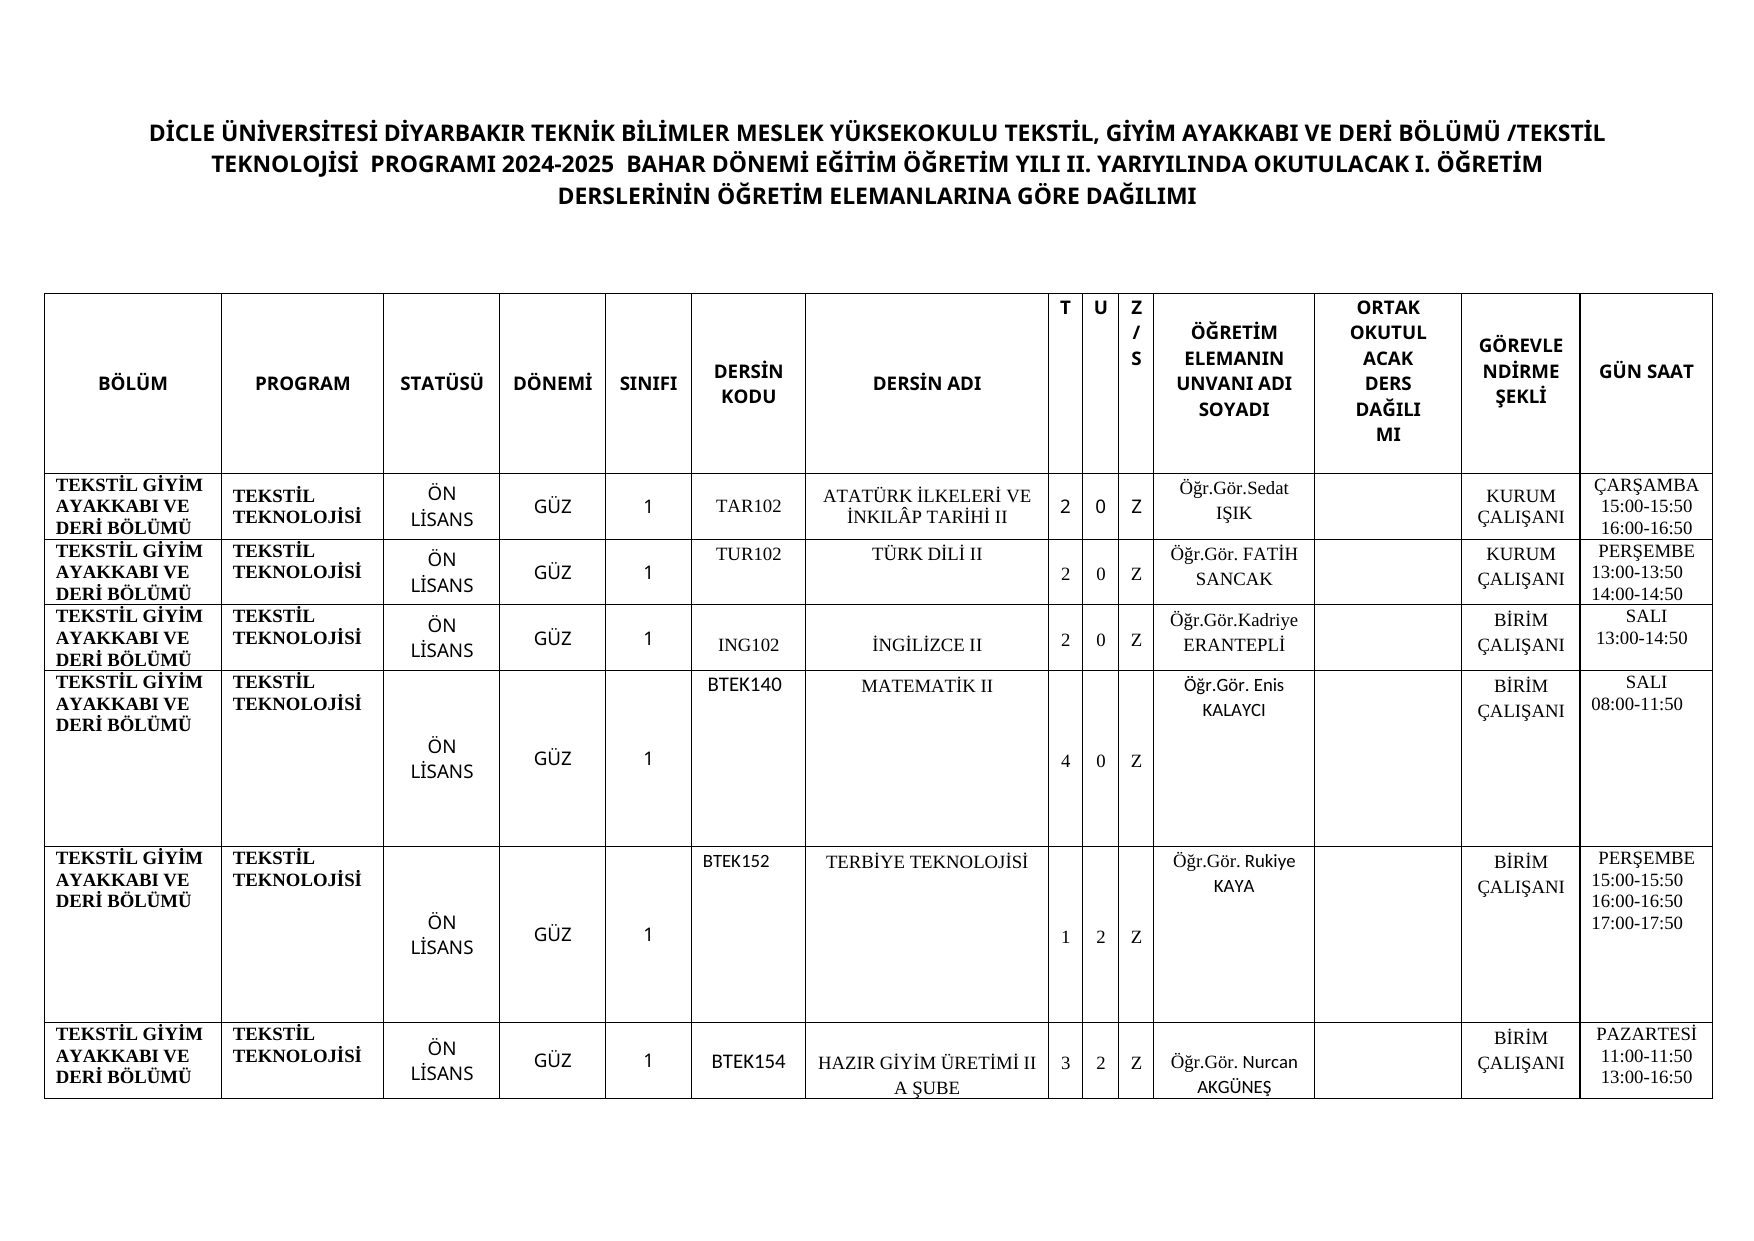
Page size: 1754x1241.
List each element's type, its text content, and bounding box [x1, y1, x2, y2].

table_cell 1 [606, 474, 691, 538]
table_cell KURUM ÇALIŞANI [1462, 540, 1579, 604]
table_cell TEKSTİL TEKNOLOJİSİ [222, 474, 383, 538]
table_cell MATEMATİK II [806, 671, 1048, 846]
table_cell TEKSTİL TEKNOLOJİSİ [222, 1023, 383, 1098]
table_cell BİRİM ÇALIŞANI [1462, 847, 1579, 1022]
table_cell BTEK154 [692, 1023, 805, 1098]
table_cell PERŞEMBE 13:00-13:50 14:00-14:50 [1581, 540, 1712, 604]
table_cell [45, 1023, 221, 1098]
table_cell BİRİM ÇALIŞANI [1462, 605, 1579, 670]
table_cell Z [1119, 474, 1153, 538]
table_cell Öğr.Gör. Rukiye KAYA [1154, 847, 1314, 1022]
table_cell 2 [1049, 474, 1082, 538]
table_cell SALI 13:00-14:50 [1581, 605, 1712, 670]
table_cell GÜZ [500, 540, 605, 604]
table_cell [1315, 605, 1461, 670]
table_cell TEKSTİL TEKNOLOJİSİ [222, 605, 383, 670]
table_header SINIFI [606, 294, 691, 473]
table_cell Öğr.Gör. FATİH SANCAK [1154, 540, 1314, 604]
table_cell TÜRK DİLİ II [806, 540, 1048, 604]
table_cell ÖN LİSANS [384, 474, 499, 538]
table_header ÖĞRETİM ELEMANIN UNVANI ADI SOYADI [1154, 294, 1314, 473]
table_header T [1049, 294, 1082, 473]
table_cell BTEK152 [692, 847, 805, 1022]
table_cell BİRİM ÇALIŞANI [1462, 1023, 1579, 1098]
table_cell Z [1119, 605, 1153, 670]
table_cell ÖN LİSANS [384, 1023, 499, 1098]
table_cell TEKSTİL GİYİM AYAKKABI VE DERİ BÖLÜMÜ [45, 540, 221, 604]
table_cell PERŞEMBE 15:00-15:50 16:00-16:50 17:00-17:50 [1581, 847, 1712, 1022]
table_header ORTAK OKUTUL ACAK DERS DAĞILI MI [1315, 294, 1461, 473]
table_cell Z [1119, 847, 1153, 1022]
table_cell GÜZ [500, 671, 605, 846]
table_cell 1 [606, 605, 691, 670]
table_cell 0 [1083, 605, 1118, 670]
table_cell TUR102 [692, 540, 805, 604]
table_cell GÜZ [500, 605, 605, 670]
table_cell HAZIR GİYİM ÜRETİMİ II A ŞUBE [806, 1023, 1048, 1098]
table_header Z / S [1119, 294, 1153, 473]
table_header BÖLÜM [45, 294, 221, 473]
table_header STATÜSÜ [384, 294, 499, 473]
table_cell 2 [1083, 847, 1118, 1022]
table_header DERSİN KODU [692, 294, 805, 473]
table_cell 1 [606, 847, 691, 1022]
table_cell İNGİLİZCE II [806, 605, 1048, 670]
table_cell ÇARŞAMBA 15:00-15:50 16:00-16:50 [1581, 474, 1712, 538]
table_cell GÜZ [500, 474, 605, 538]
table_cell Öğr.Gör.Kadriye ERANTEPLİ [1154, 605, 1314, 670]
table_cell TEKSTİL GİYİM AYAKKABI VE DERİ BÖLÜMÜ [45, 847, 221, 1022]
table_cell BTEK140 [692, 671, 805, 846]
table_cell [1315, 540, 1461, 604]
table_cell [1315, 1023, 1461, 1098]
table_cell Öğr.Gör.Sedat IŞIK [1154, 474, 1314, 538]
table_cell 0 [1083, 540, 1118, 604]
table_cell [1315, 847, 1461, 1022]
table_cell 2 [1083, 1023, 1118, 1098]
table_header U [1083, 294, 1118, 473]
table_cell Z [1119, 1023, 1153, 1098]
table_header PROGRAM [222, 294, 383, 473]
table_cell 1 [1049, 847, 1082, 1022]
table_cell TEKSTİL GİYİM AYAKKABI VE DERİ BÖLÜMÜ [45, 605, 221, 670]
table_cell KURUM ÇALIŞANI [1462, 474, 1579, 538]
table_cell 2 [1049, 605, 1082, 670]
table_cell TEKSTİL GİYİM AYAKKABI VE DERİ BÖLÜMÜ [45, 671, 221, 846]
table_cell 0 [1083, 671, 1118, 846]
table_cell 1 [606, 1023, 691, 1098]
table_cell Z [1119, 540, 1153, 604]
table_cell Öğr.Gör. Nurcan AKGÜNEŞ [1154, 1023, 1314, 1098]
table_cell GÜZ [500, 1023, 605, 1098]
table_cell ÖN LİSANS [384, 540, 499, 604]
table_cell Z [1119, 671, 1153, 846]
table_cell 4 [1049, 671, 1082, 846]
table_cell TEKSTİL TEKNOLOJİSİ [222, 847, 383, 1022]
table_cell ING102 [692, 605, 805, 670]
table_cell ÖN LİSANS [384, 847, 499, 1022]
table_cell PAZARTESİ 11:00-11:50 13:00-16:50 [1581, 1023, 1712, 1098]
table_header GÖREVLENDİRME ŞEKLİ [1462, 294, 1579, 473]
table_header DÖNEMİ [500, 294, 605, 473]
table_header GÜN SAAT [1581, 294, 1712, 473]
table_cell BİRİM ÇALIŞANI [1462, 671, 1579, 846]
table_cell 1 [606, 540, 691, 604]
table_cell [1315, 671, 1461, 846]
table_cell Öğr.Gör. Enis KALAYCI [1154, 671, 1314, 846]
table_cell TAR102 [692, 474, 805, 538]
text DİCLE ÜNİVERSİTESİ DİYARBAKIR TEKNİK BİLİMLER MESLEK YÜKSEKOKULU TEKSTİL, GİYİM AYAKKABI VE DERİ BÖLÜMÜ /TEKSTİL TEKNOLOJİSİ PROGRAMI 2024-2025 BAHAR DÖNEMİ EĞİTİM ÖĞRETİM YILI II. YARIYILINDA OKUTULACAK I. ÖĞRETİM DERSLERİNİN ÖĞRETİM ELEMANLARINA GÖRE DAĞILIMI [148, 117, 1606, 211]
table_cell ÖN LİSANS [384, 671, 499, 846]
table_cell ATATÜRK İLKELERİ VE İNKILÂP TARİHİ II [806, 474, 1048, 538]
table_cell TEKSTİL TEKNOLOJİSİ [222, 540, 383, 604]
table_cell [1315, 474, 1461, 538]
table_cell ÖN LİSANS [384, 605, 499, 670]
table_header DERSİN ADI [806, 294, 1048, 473]
table_cell 2 [1049, 540, 1082, 604]
table_cell GÜZ [500, 847, 605, 1022]
table_cell TERBİYE TEKNOLOJİSİ [806, 847, 1048, 1022]
table_cell 3 [1049, 1023, 1082, 1098]
table_cell SALI 08:00-11:50 [1581, 671, 1712, 846]
table_cell TEKSTİL GİYİM AYAKKABI VE DERİ BÖLÜMÜ [45, 474, 221, 538]
table_cell 1 [606, 671, 691, 846]
table_cell 0 [1083, 474, 1118, 538]
table_cell TEKSTİL TEKNOLOJİSİ [222, 671, 383, 846]
